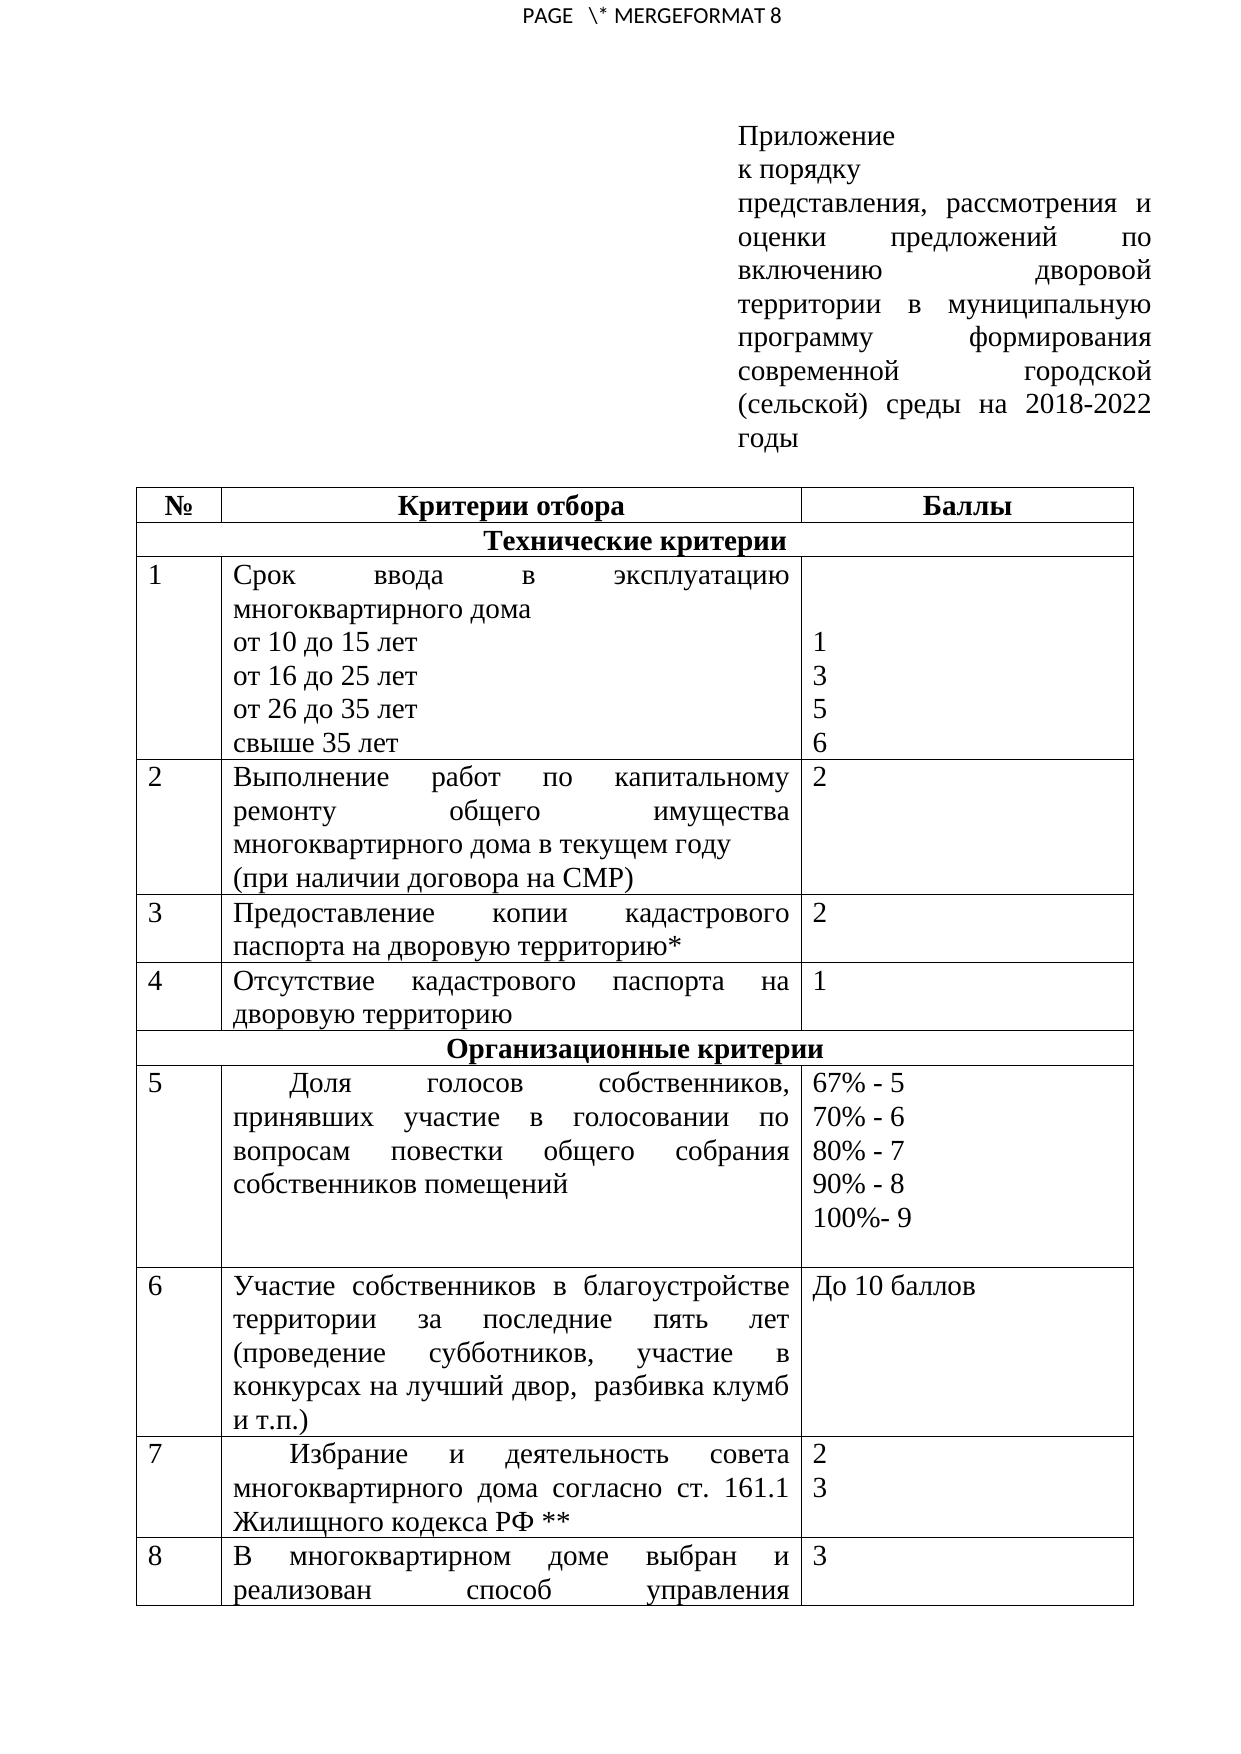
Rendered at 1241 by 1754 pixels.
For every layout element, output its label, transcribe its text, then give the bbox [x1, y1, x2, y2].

table_cell Технические критерии [137, 523, 1133, 556]
text представления, рассмотрения и оценки предложений по включению дворовой территории в муниципальную программу формирования современной городской (сельской) среды на 2018-2022 годы [738, 185, 1152, 453]
table_cell Выполнение работ по капитальному ремонту общего имущества многоквартирного дома в текущем году (при наличии договора на СМР) [222, 760, 801, 894]
table_cell Предоставление копии кадастрового паспорта на дворовую территорию* [222, 895, 801, 962]
table_cell Доля голосов собственников, принявших участие в голосовании по вопросам повестки общего собрания собственников помещений [222, 1066, 801, 1267]
table_cell 5 [137, 1066, 221, 1267]
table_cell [222, 1538, 801, 1605]
table_cell До 10 баллов [802, 1268, 1133, 1436]
table_cell 8 [137, 1538, 221, 1605]
table_cell 1 3 5 6 [802, 557, 1133, 758]
table_cell 7 [137, 1437, 221, 1537]
table_cell 67% - 5 70% - 6 80% - 7 90% - 8 100%- 9 [802, 1066, 1133, 1267]
table_cell Организационные критерии [137, 1031, 1133, 1064]
table_cell 2 [802, 760, 1133, 894]
table_header Критерии отбора [222, 488, 801, 522]
table_cell 1 [137, 557, 221, 758]
table_header № [137, 488, 221, 522]
text Приложение [738, 118, 1152, 152]
table_header Баллы [802, 488, 1133, 522]
table_cell Срок ввода в эксплуатацию многоквартирного дома от 10 до 15 лет от 16 до 25 лет от 26 до 35 лет свыше 35 лет [222, 557, 801, 758]
table_cell 2 [137, 760, 221, 894]
table_cell 4 [137, 963, 221, 1030]
table_cell 3 [802, 1538, 1133, 1605]
text к порядку [738, 152, 1152, 185]
table_cell Участие собственников в благоустройстве территории за последние пять лет (проведение субботников, участие в конкурсах на лучший двор, разбивка клумб и т.п.) [222, 1268, 801, 1436]
table_cell 6 [137, 1268, 221, 1436]
table_cell 1 [802, 963, 1133, 1030]
table_cell Избрание и деятельность совета многоквартирного дома согласно ст. 161.1 Жилищного кодекса РФ ** [222, 1437, 801, 1537]
table_cell 2 [802, 895, 1133, 962]
table_cell 2 3 [802, 1437, 1133, 1537]
table_cell 3 [137, 895, 221, 962]
table_cell Отсутствие кадастрового паспорта на дворовую территорию [222, 963, 801, 1030]
